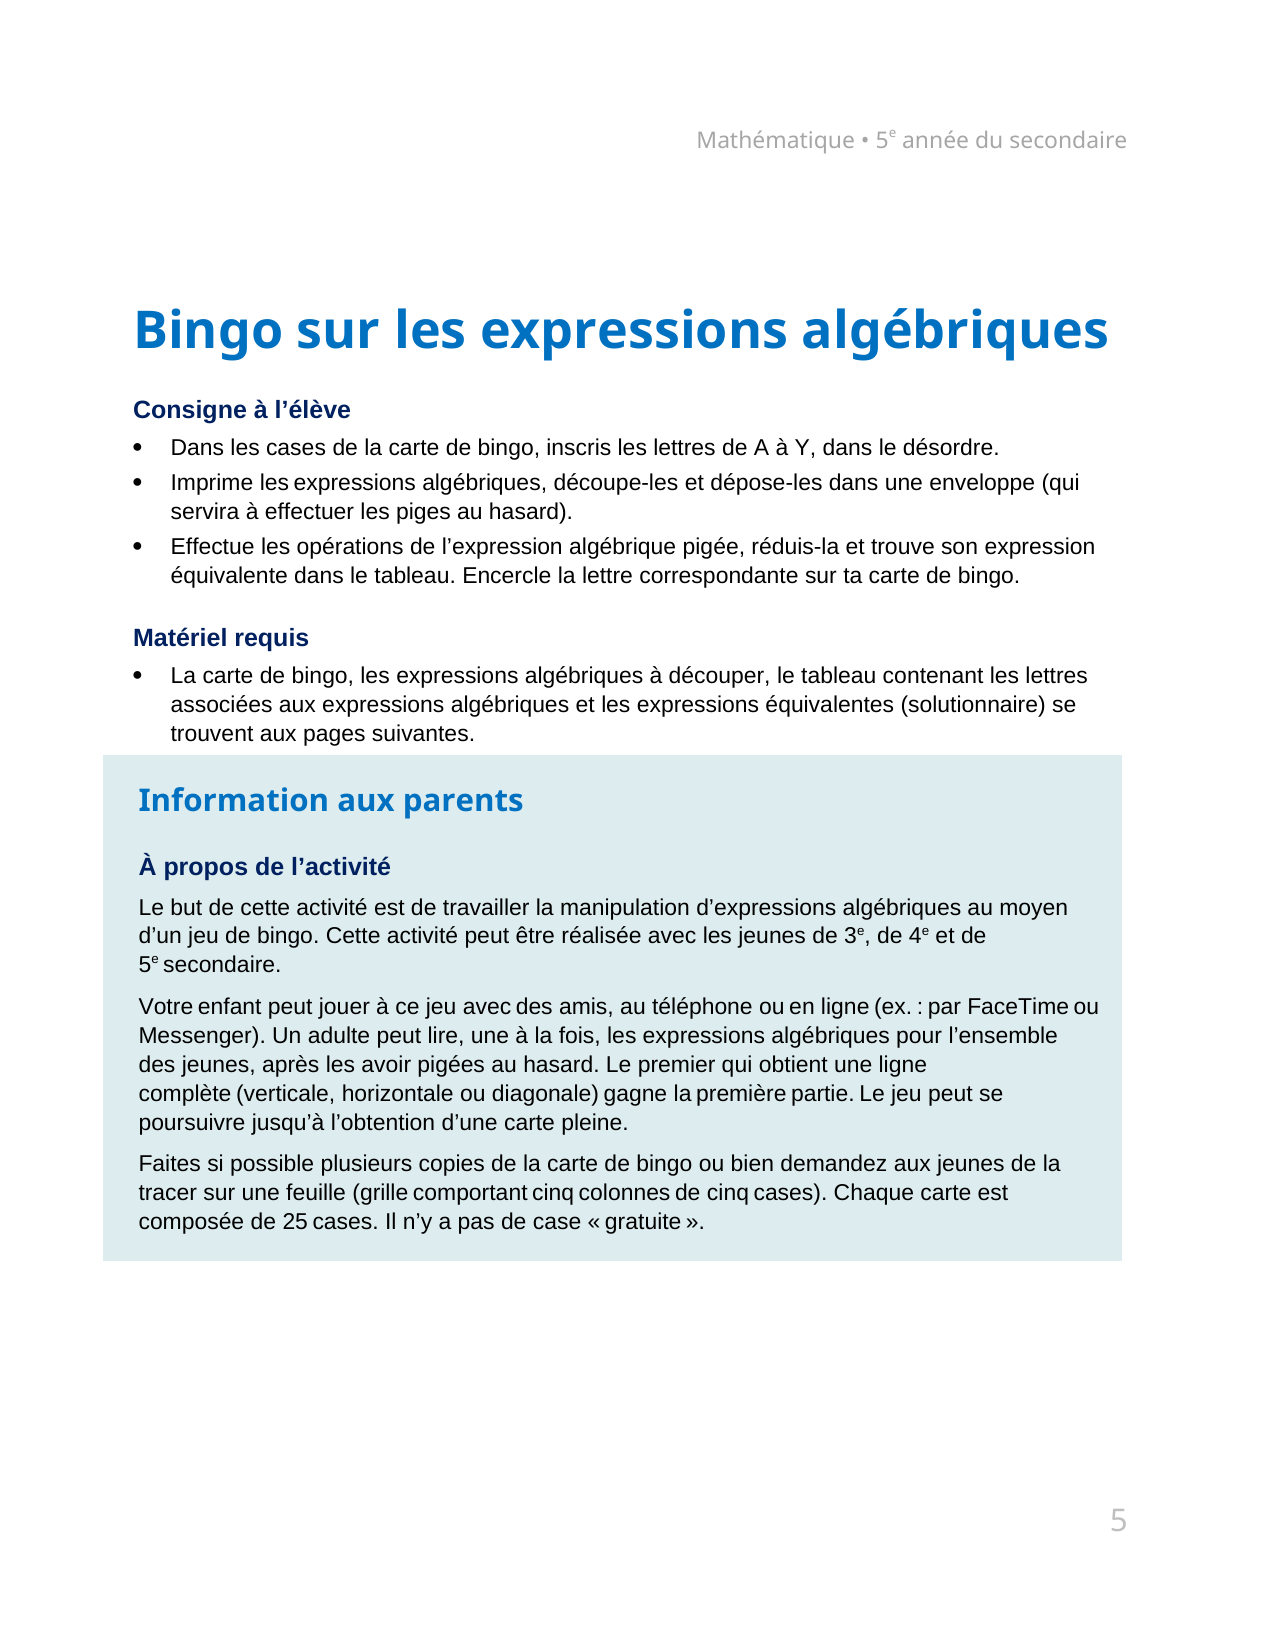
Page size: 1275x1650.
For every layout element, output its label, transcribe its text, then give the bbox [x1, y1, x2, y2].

text Matériel requis [133, 622, 1048, 651]
list La carte de bingo, les expressions algébriques à découper, le tableau contenant les lettres associées aux expressions algébriques et les expressions équivalentes (solutionnaire) se trouvent aux pages suivantes. [133, 662, 1123, 746]
text Consigne à l’élève [133, 395, 1048, 423]
list Dans les cases de la carte de bingo, inscris les lettres de A à Y, dans le désordre. [133, 434, 1123, 460]
text Bingo sur les expressions algébriques [133, 293, 1127, 363]
list Imprime les expressions algébriques, découpe-les et dépose-les dans une enveloppe (qui servira à effectuer les piges au hasard). [133, 469, 1123, 524]
list Effectue les opérations de l’expression algébrique pigée, réduis-la et trouve son expression équivalente dans le tableau. Encercle la lettre correspondante sur ta carte de bingo. [133, 533, 1123, 589]
table_header Information aux parents À propos de l’activité Le but de cette activité est de travailler la manipulation d’expressions algébriques au moyen d’un jeu de bingo. Cette activité peut être réalisée avec les jeunes de 3e, de 4e et de 5e secondaire. Votre enfant peut jouer à ce jeu avec des amis, au téléphone ou en ligne (ex. : par FaceTime ou Messenger). Un adulte peut lire, une à la fois, les expressions algébriques pour l’ensemble des jeunes, après les avoir pigées au hasard. Le premier qui obtient une ligne complète (verticale, horizontale ou diagonale) gagne la première partie. Le jeu peut se poursuivre jusqu’à l’obtention d’une carte pleine. Faites si possible plusieurs copies de la carte de bingo ou bien demandez aux jeunes de la tracer sur une feuille (grille comportant cinq colonnes de cinq cases). Chaque carte est composée de 25 cases. Il n’y a pas de case « gratuite ». [103, 755, 1122, 1261]
